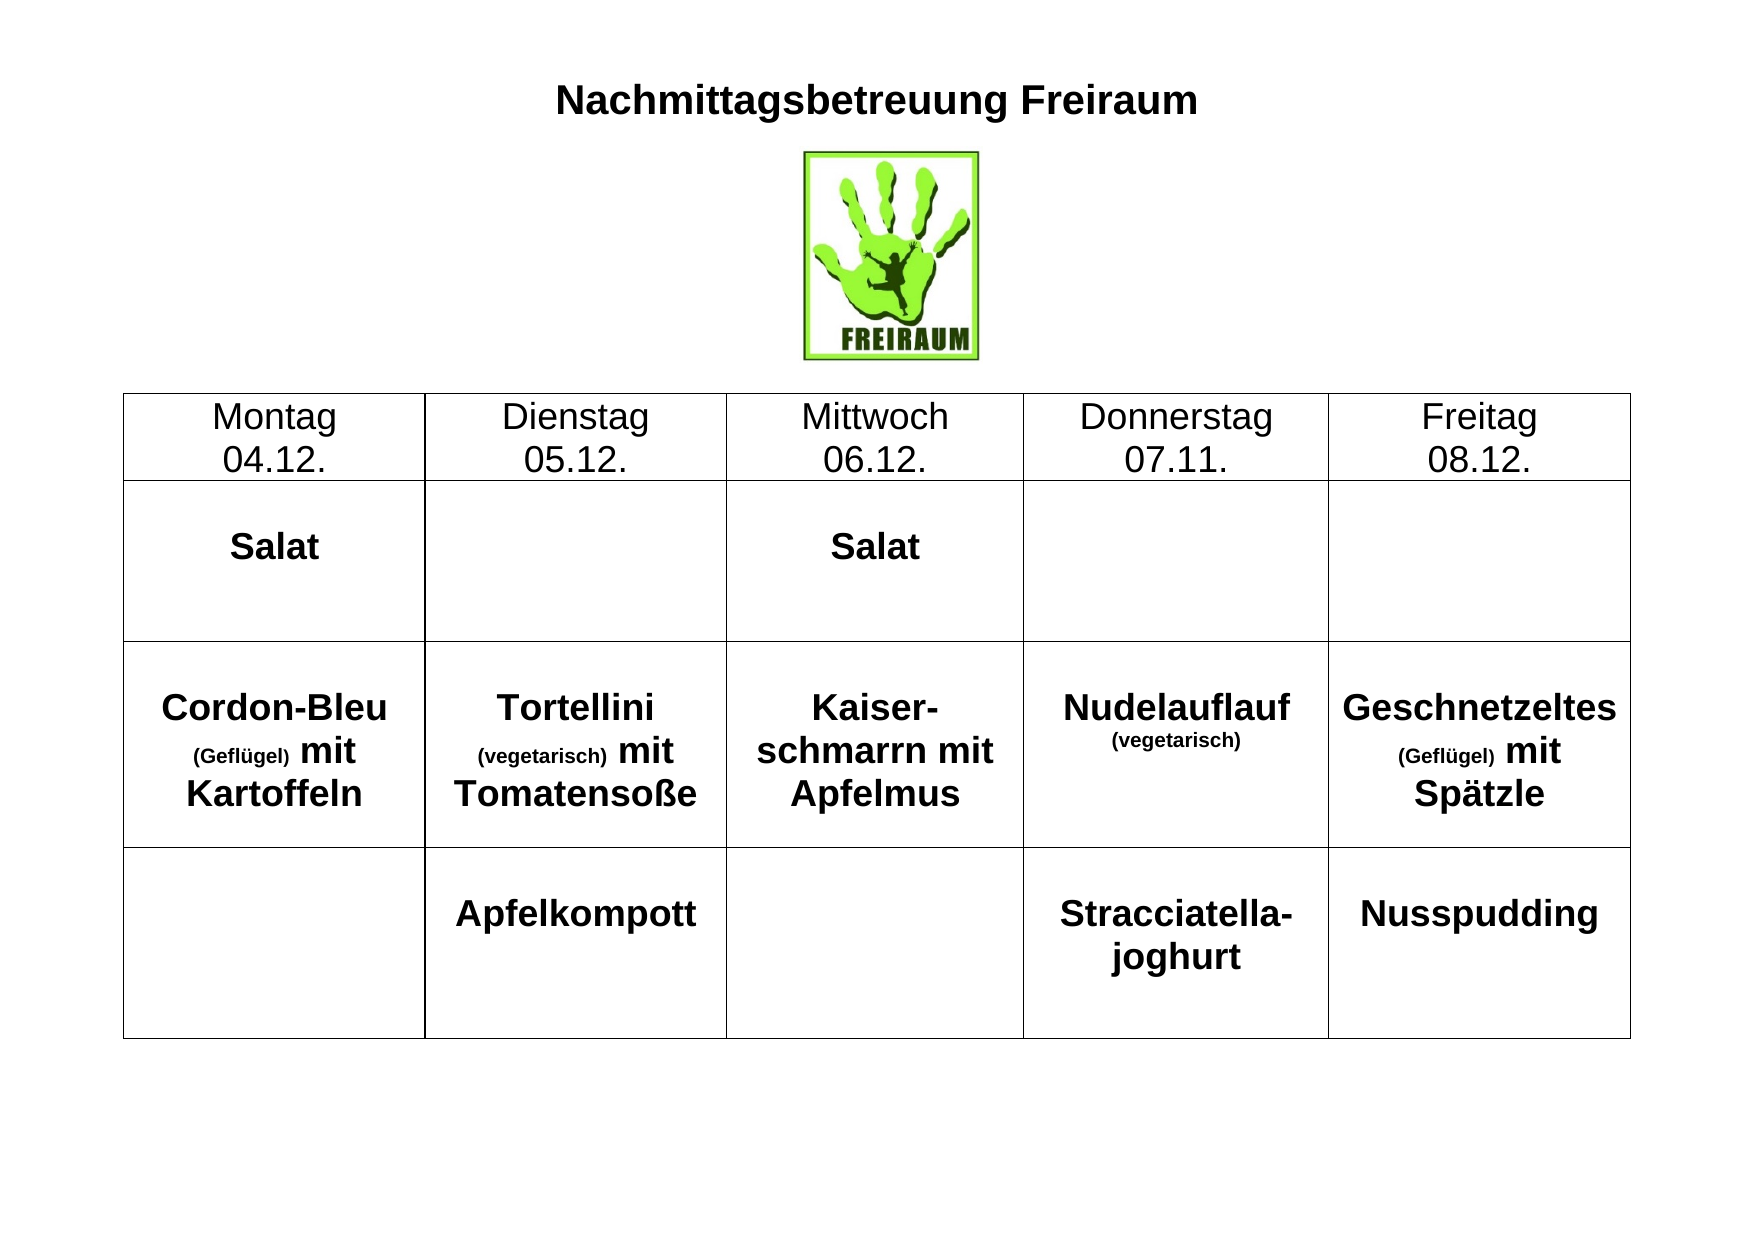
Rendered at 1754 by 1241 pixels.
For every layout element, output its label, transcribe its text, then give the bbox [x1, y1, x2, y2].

table_cell Kaiser-schmarrn mit Apfelmus [727, 642, 1023, 847]
table_header Freitag 08.12. [1329, 394, 1630, 480]
table_cell Salat [727, 481, 1023, 641]
table_header Montag 04.12. [124, 394, 424, 480]
table_cell Stracciatella-joghurt [1024, 848, 1328, 1038]
table_cell Nudelauflauf (vegetarisch) [1024, 642, 1328, 847]
table_header Mittwoch 06.12. [727, 394, 1023, 480]
table_cell Apfelkompott [426, 848, 726, 1038]
table_header Dienstag 05.12. [426, 394, 726, 480]
text Nachmittagsbetreuung Freiraum [75, 75, 1679, 123]
table_cell [1329, 481, 1630, 641]
table_cell [124, 848, 424, 1038]
table_header Donnerstag 07.11. [1024, 394, 1328, 480]
table_cell Cordon-Bleu (Geflügel) mit Kartoffeln [124, 642, 424, 847]
table_cell [426, 481, 726, 641]
table_cell Salat [124, 481, 424, 641]
table_cell Nusspudding [1329, 848, 1630, 1038]
table_cell [727, 848, 1023, 1038]
table_cell Tortellini (vegetarisch) mit Tomatensoße [426, 642, 726, 847]
table_cell Geschnetzeltes (Geflügel) mit Spätzle [1329, 642, 1630, 847]
table_cell [1024, 481, 1328, 641]
picture [798, 146, 983, 365]
